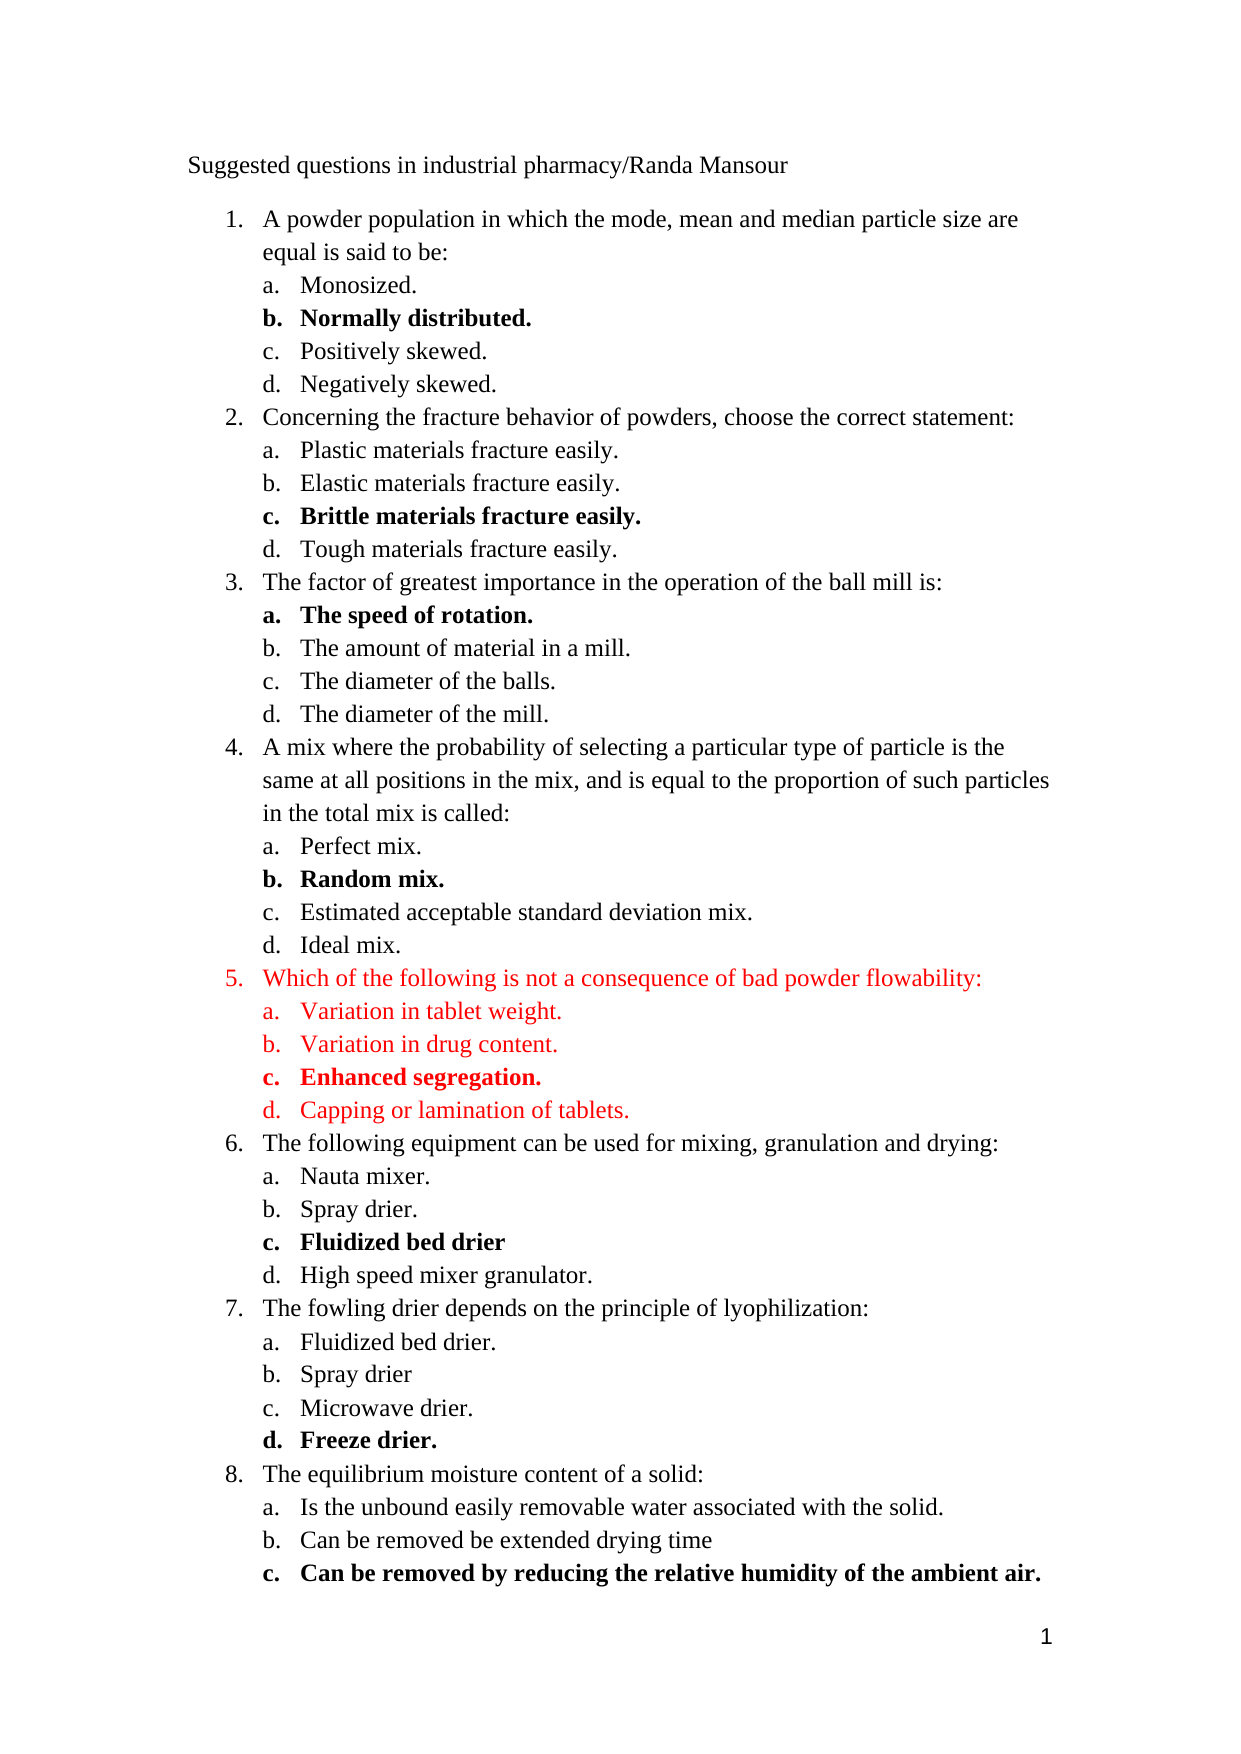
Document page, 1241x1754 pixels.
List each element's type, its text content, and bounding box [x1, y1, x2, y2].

list Spray drier [262, 1359, 1053, 1388]
list Variation in tablet weight. [262, 996, 1053, 1025]
list Freeze drier. [262, 1426, 1053, 1454]
list Fluidized bed drier. [262, 1327, 1053, 1355]
list The following equipment can be used for mixing, granulation and drying: [225, 1128, 1053, 1157]
list Spray drier. [262, 1194, 1053, 1223]
list Nauta mixer. [262, 1161, 1053, 1190]
list The equilibrium moisture content of a solid: [225, 1459, 1053, 1487]
list Which of the following is not a consequence of bad powder flowability: [225, 963, 1053, 992]
list Variation in drug content. [262, 1029, 1053, 1058]
list A powder population in which the mode, mean and median particle size are equal is said to be: [225, 204, 1053, 266]
list Elastic materials fracture easily. [262, 468, 1053, 497]
list The speed of rotation. [262, 600, 1053, 629]
list Microwave drier. [262, 1393, 1053, 1421]
list Ideal mix. [262, 930, 1053, 959]
list Capping or lamination of tablets. [262, 1095, 1053, 1124]
list Can be removed be extended drying time [262, 1525, 1053, 1553]
list Tough materials fracture easily. [262, 534, 1053, 563]
list Random mix. [262, 864, 1053, 893]
list High speed mixer granulator. [262, 1261, 1053, 1289]
list Is the unbound easily removable water associated with the solid. [262, 1492, 1053, 1520]
list Can be removed by reducing the relative humidity of the ambient air. [262, 1558, 1053, 1586]
list A mix where the probability of selecting a particular type of particle is the same at all positions in the mix, and is equal to the proportion of such particles in the total mix is called: [225, 732, 1053, 827]
list Fluidized bed drier [262, 1227, 1053, 1256]
list The fowling drier depends on the principle of lyophilization: [225, 1293, 1053, 1322]
list Positively skewed. [262, 336, 1053, 365]
list The amount of material in a mill. [262, 633, 1053, 662]
list Brittle materials fracture easily. [262, 501, 1053, 530]
list Estimated acceptable standard deviation mix. [262, 897, 1053, 926]
text Suggested questions in industrial pharmacy/Randa Mansour [187, 150, 1053, 179]
list Concerning the fracture behavior of powders, choose the correct statement: [225, 402, 1053, 431]
list Perfect mix. [262, 831, 1053, 860]
list The factor of greatest importance in the operation of the ball mill is: [225, 567, 1053, 596]
list Monosized. [262, 270, 1053, 299]
list Negatively skewed. [262, 369, 1053, 398]
list Plastic materials fracture easily. [262, 435, 1053, 464]
list Enhanced segregation. [262, 1062, 1053, 1091]
list The diameter of the balls. [262, 666, 1053, 695]
list The diameter of the mill. [262, 699, 1053, 728]
list Normally distributed. [262, 303, 1053, 332]
